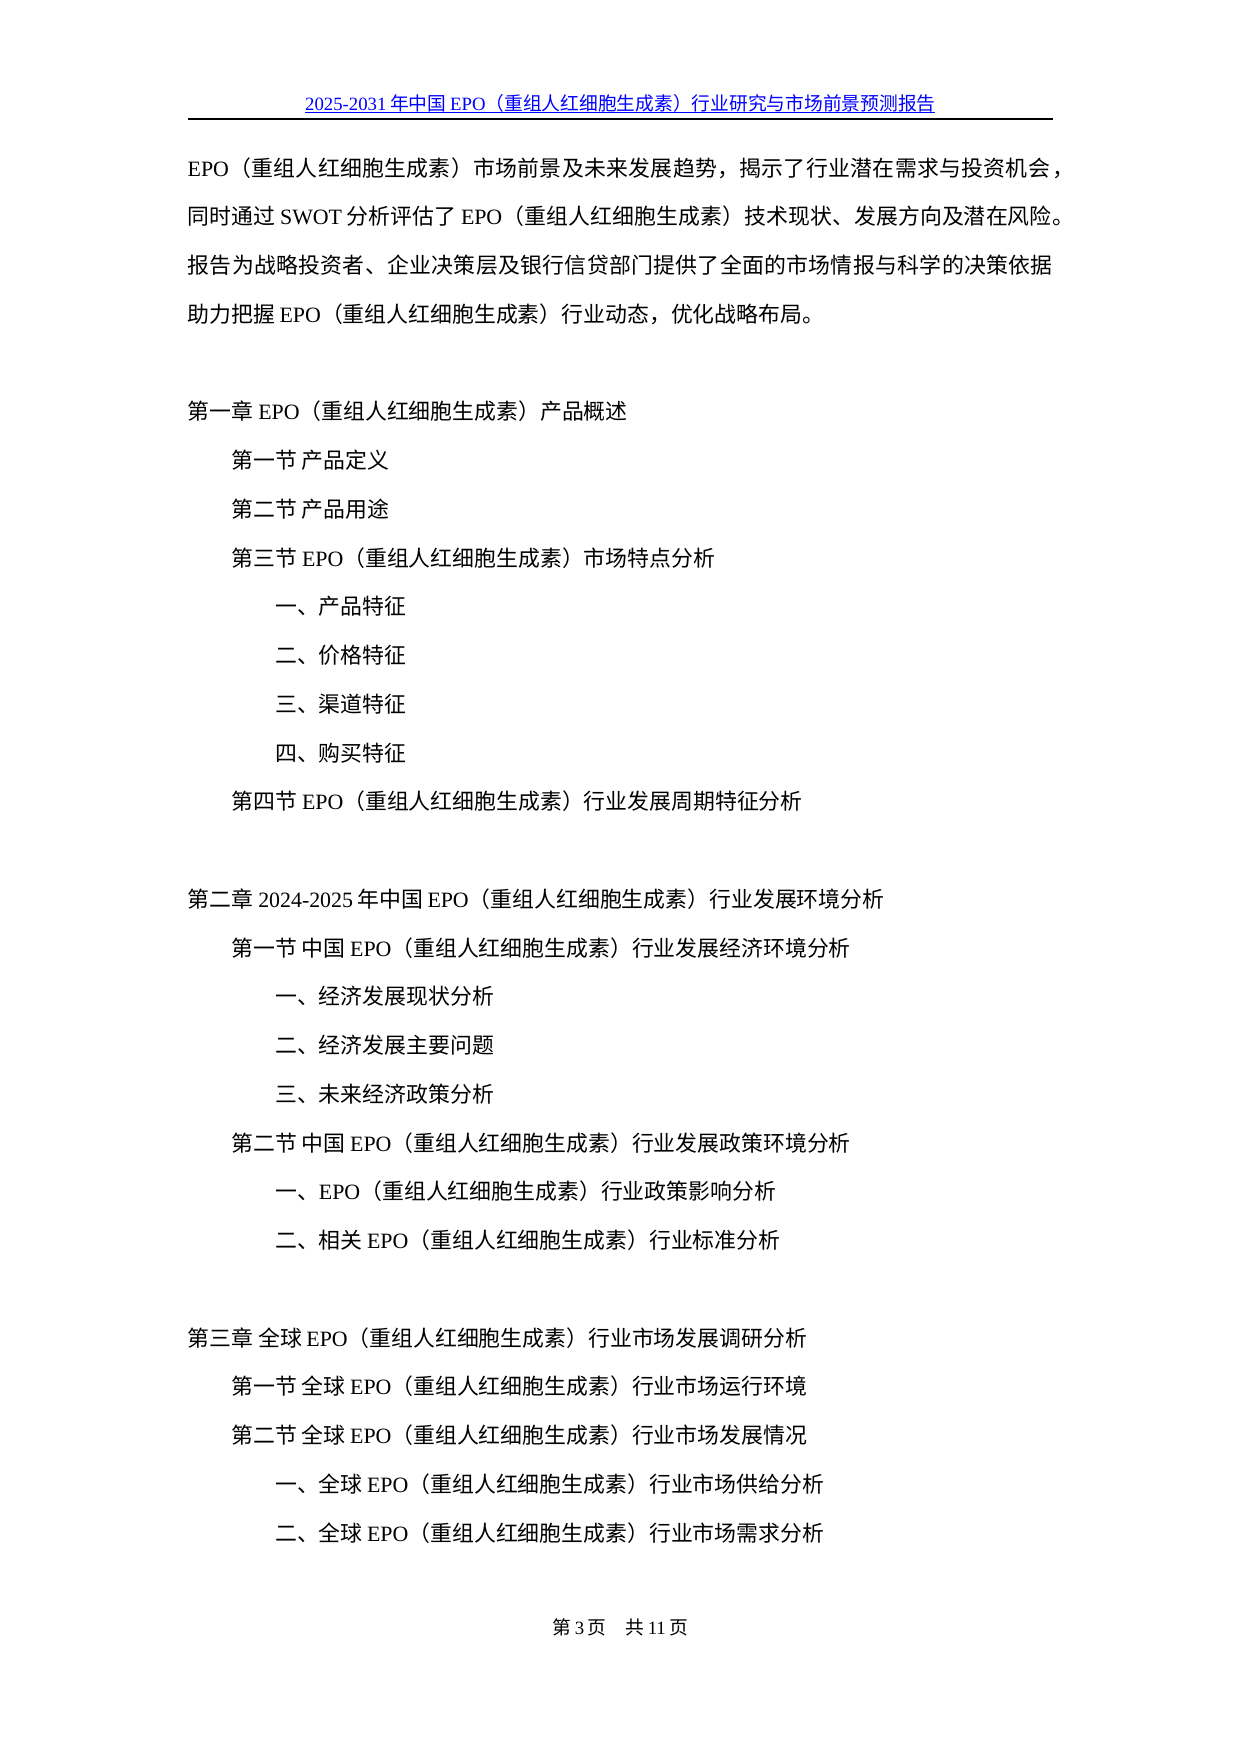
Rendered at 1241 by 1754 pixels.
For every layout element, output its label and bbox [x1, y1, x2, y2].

text [187, 150, 1053, 1548]
